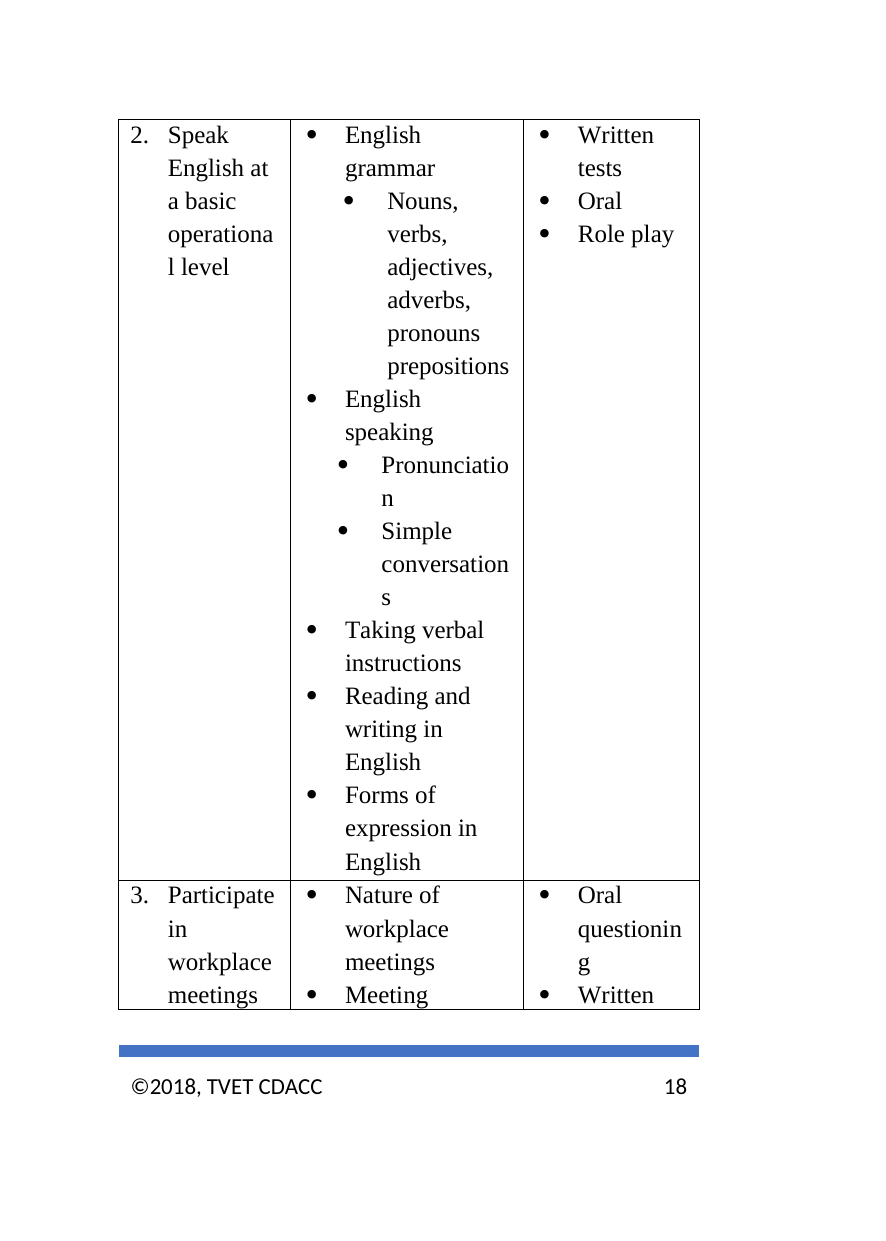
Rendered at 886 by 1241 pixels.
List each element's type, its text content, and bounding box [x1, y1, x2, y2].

table_cell Written tests Oral Role play [524, 120, 699, 879]
table_cell Speak English at a basic operational level [119, 120, 290, 879]
table_cell English grammar Nouns, verbs, adjectives, adverbs, pronouns prepositions English speaking Pronunciation Simple conversations Taking verbal instructions Reading and writing in English Forms of expression in English [291, 120, 523, 879]
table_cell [524, 881, 699, 1008]
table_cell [119, 881, 290, 1008]
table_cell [291, 881, 523, 1008]
